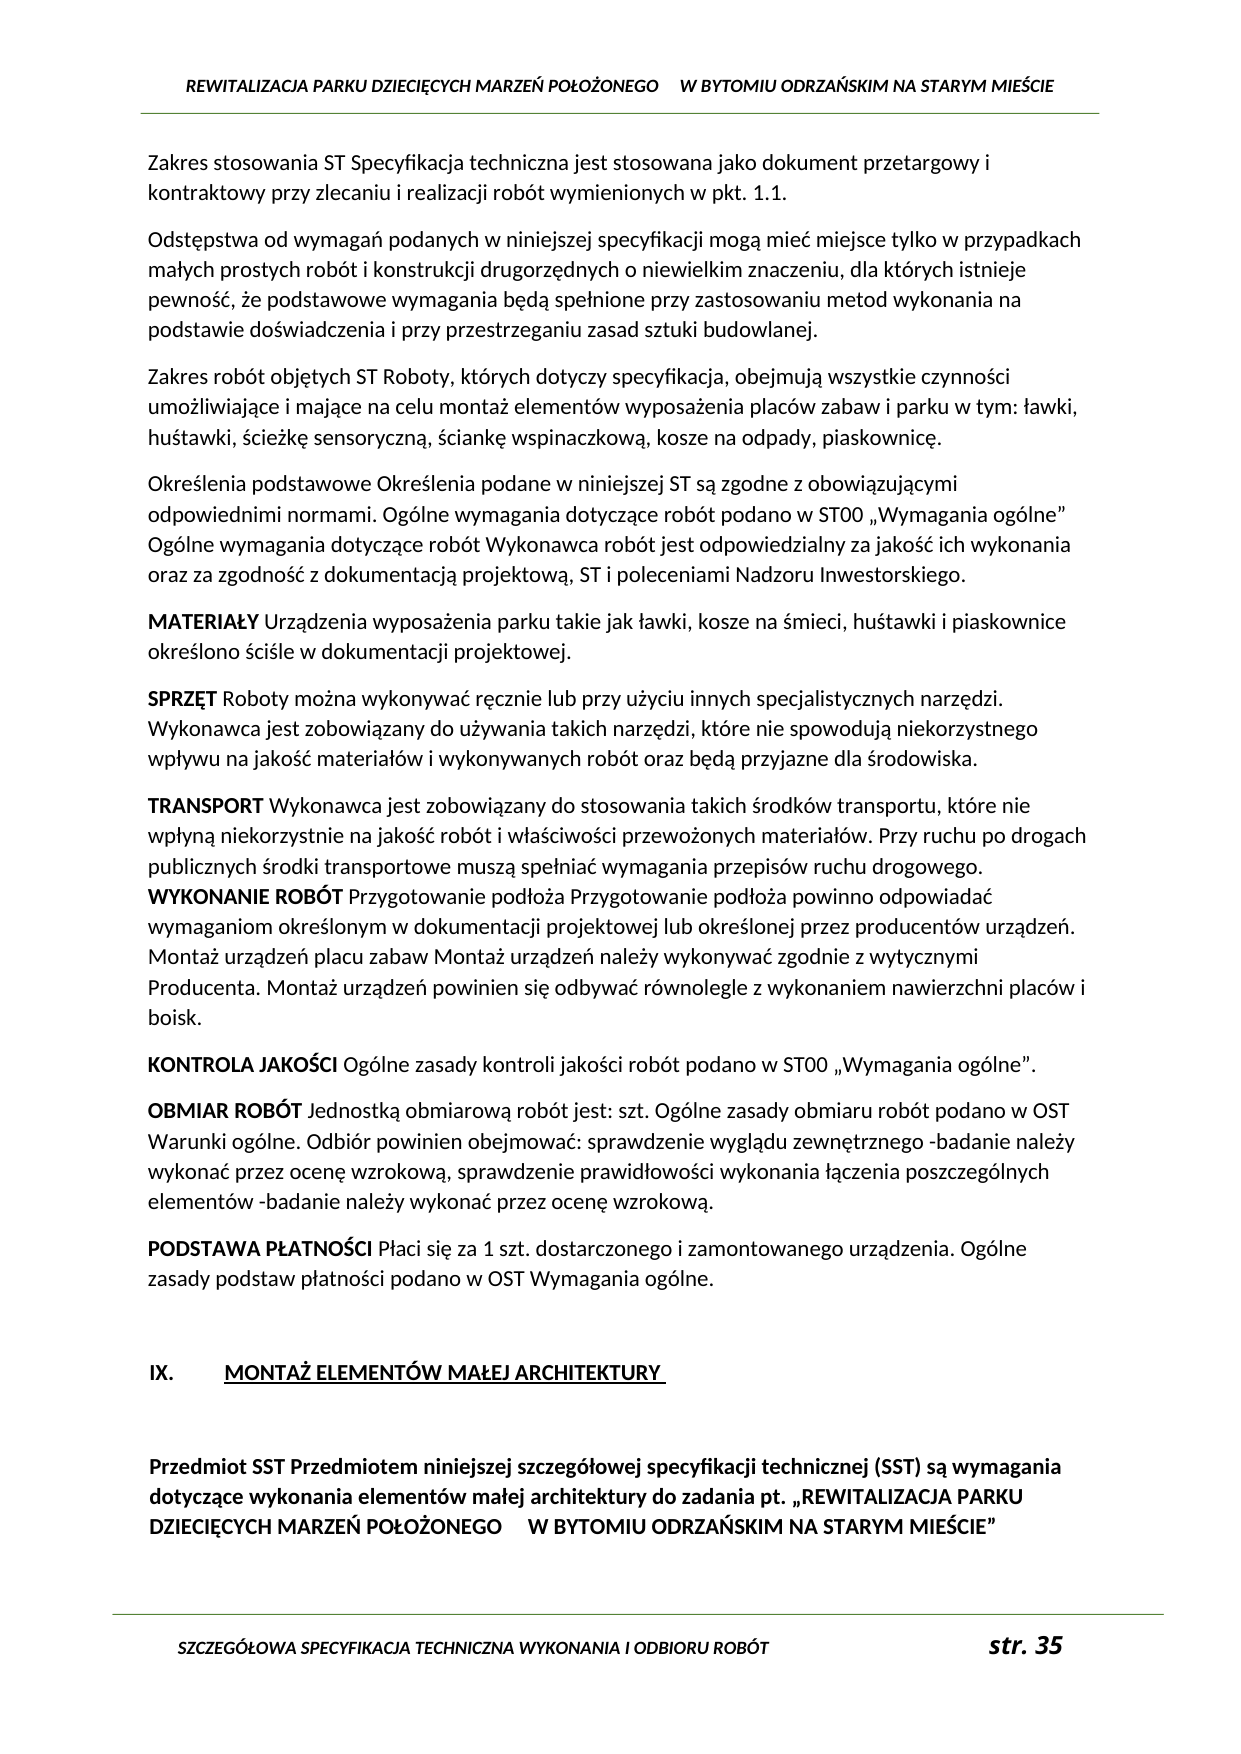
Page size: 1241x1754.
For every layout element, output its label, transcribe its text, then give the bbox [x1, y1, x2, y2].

text Zakres stosowania ST Specyfikacja techniczna jest stosowana jako dokument przetargowy i kontraktowy przy zlecaniu i realizacji robót wymienionych w pkt. 1.1. [148, 148, 1093, 206]
text SPRZĘT Roboty można wykonywać ręcznie lub przy użyciu innych specjalistycznych narzędzi. Wykonawca jest zobowiązany do używania takich narzędzi, które nie spowodują niekorzystnego wpływu na jakość materiałów i wykonywanych robót oraz będą przyjazne dla środowiska. [148, 684, 1093, 772]
text TRANSPORT Wykonawca jest zobowiązany do stosowania takich środków transportu, które nie wpłyną niekorzystnie na jakość robót i właściwości przewożonych materiałów. Przy ruchu po drogach publicznych środki transportowe muszą spełniać wymagania przepisów ruchu drogowego. WYKONANIE ROBÓT Przygotowanie podłoża Przygotowanie podłoża powinno odpowiadać wymaganiom określonym w dokumentacji projektowej lub określonej przez producentów urządzeń. Montaż urządzeń placu zabaw Montaż urządzeń należy wykonywać zgodnie z wytycznymi Producenta. Montaż urządzeń powinien się odbywać równolegle z wykonaniem nawierzchni placów i boisk. [148, 791, 1093, 1031]
text PODSTAWA PŁATNOŚCI Płaci się za 1 szt. dostarczonego i zamontowanego urządzenia. Ogólne zasady podstaw płatności podano w OST Wymagania ogólne. [148, 1234, 1093, 1292]
text Określenia podstawowe Określenia podane w niniejszej ST są zgodne z obowiązującymi odpowiednimi normami. Ogólne wymagania dotyczące robót podano w ST00 „Wymagania ogólne” Ogólne wymagania dotyczące robót Wykonawca robót jest odpowiedzialny za jakość ich wykonania oraz za zgodność z dokumentacją projektową, ST i poleceniami Nadzoru Inwestorskiego. [148, 469, 1093, 588]
text OBMIAR ROBÓT Jednostką obmiarową robót jest: szt. Ogólne zasady obmiaru robót podano w OST Warunki ogólne. Odbiór powinien obejmować: sprawdzenie wyglądu zewnętrznego -badanie należy wykonać przez ocenę wzrokową, sprawdzenie prawidłowości wykonania łączenia poszczególnych elementów -badanie należy wykonać przez ocenę wzrokową. [148, 1097, 1093, 1215]
text Przedmiot SST Przedmiotem niniejszej szczegółowej specyfikacji technicznej (SST) są wymagania dotyczące wykonania elementów małej architektury do zadania pt. „REWITALIZACJA PARKU DZIECIĘCYCH MARZEŃ POŁOŻONEGO W BYTOMIU ODRZAŃSKIM NA STARYM MIEŚCIE” [149, 1452, 1093, 1540]
text KONTROLA JAKOŚCI Ogólne zasady kontroli jakości robót podano w ST00 „Wymagania ogólne”. [148, 1050, 1093, 1078]
text Zakres robót objętych ST Roboty, których dotyczy specyfikacja, obejmują wszystkie czynności umożliwiające i mające na celu montaż elementów wyposażenia placów zabaw i parku w tym: ławki, huśtawki, ścieżkę sensoryczną, ściankę wspinaczkową, kosze na odpady, piaskownicę. [148, 362, 1093, 451]
list MONTAŻ ELEMENTÓW MAŁEJ ARCHITEKTURY [149, 1358, 1093, 1386]
text MATERIAŁY Urządzenia wyposażenia parku takie jak ławki, kosze na śmieci, huśtawki i piaskownice określono ściśle w dokumentacji projektowej. [148, 607, 1093, 665]
text Odstępstwa od wymagań podanych w niniejszej specyfikacji mogą mieć miejsce tylko w przypadkach małych prostych robót i konstrukcji drugorzędnych o niewielkim znaczeniu, dla których istnieje pewność, że podstawowe wymagania będą spełnione przy zastosowaniu metod wykonania na podstawie doświadczenia i przy przestrzeganiu zasad sztuki budowlanej. [148, 225, 1093, 343]
